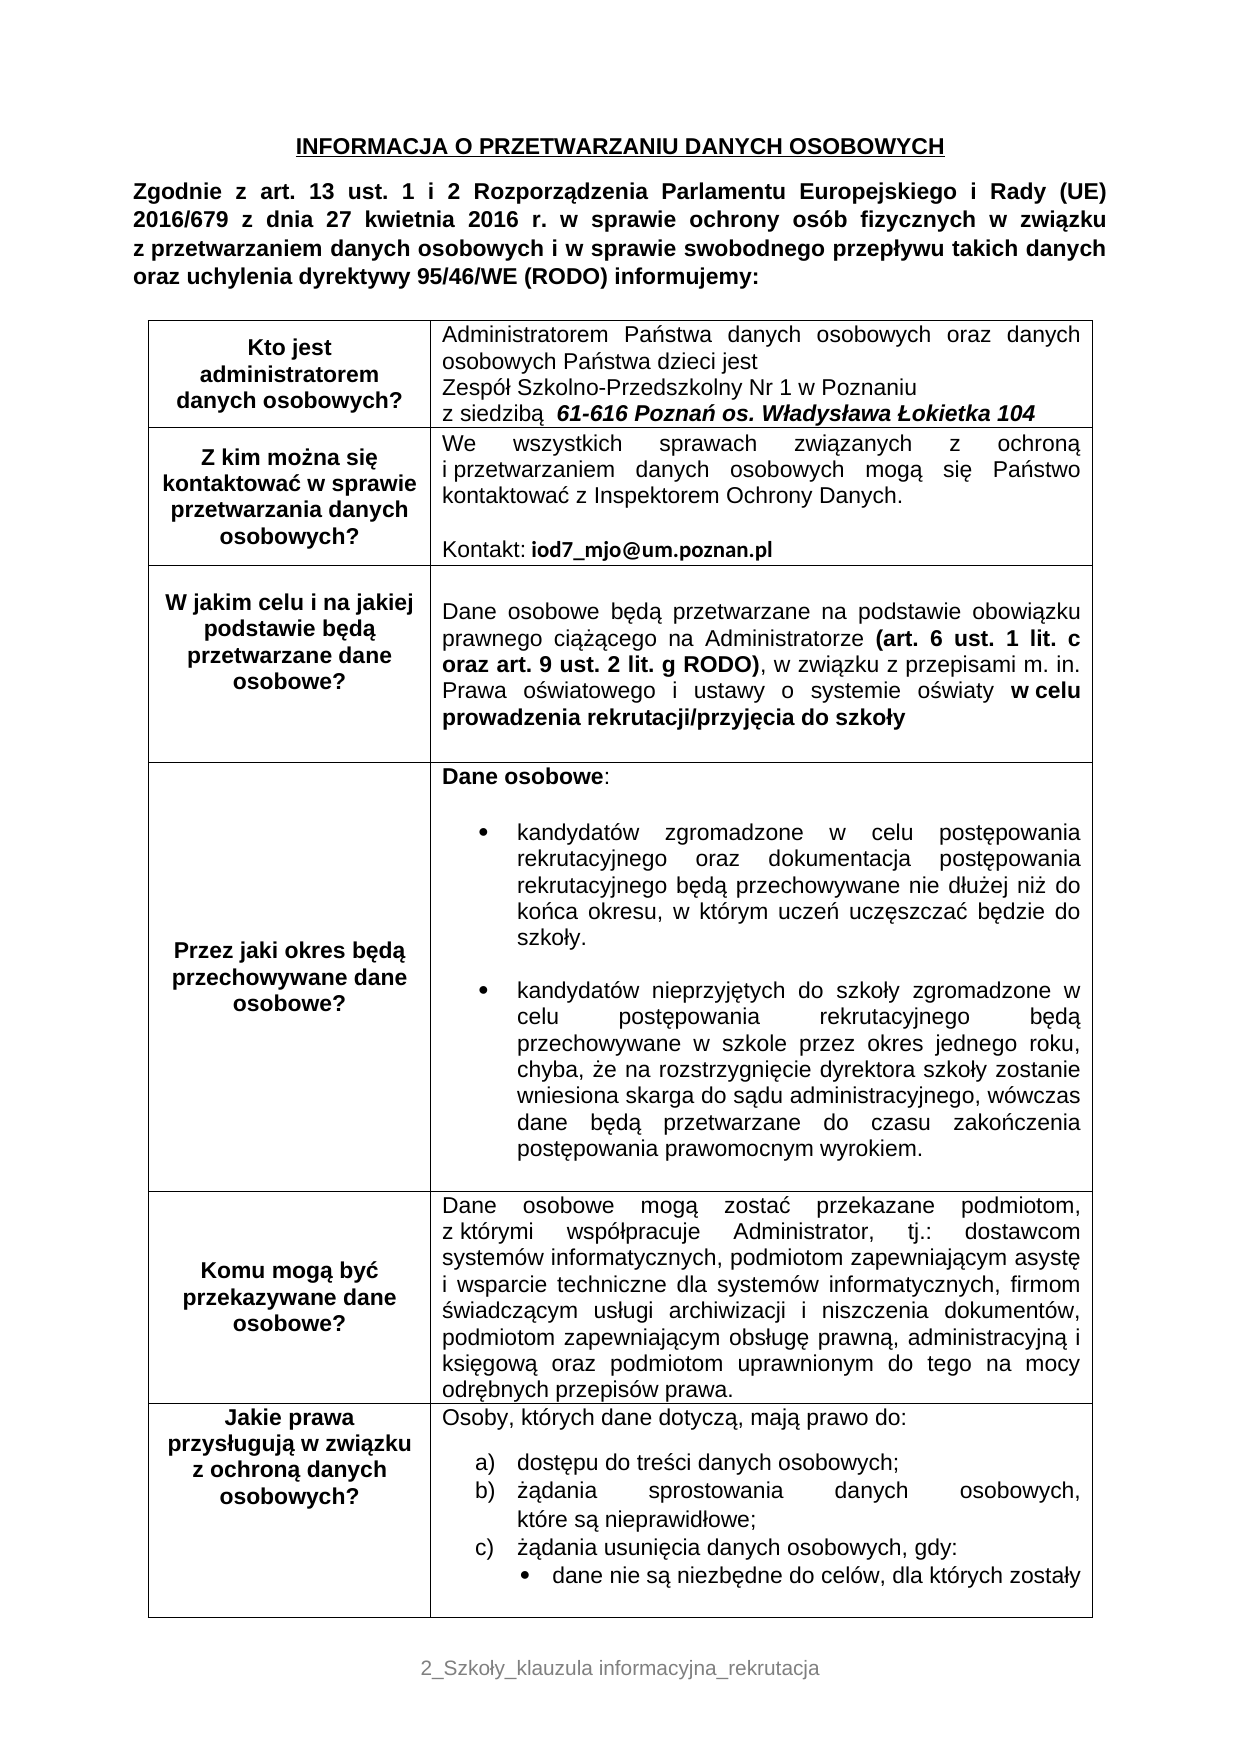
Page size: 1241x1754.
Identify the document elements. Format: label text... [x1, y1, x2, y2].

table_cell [149, 1404, 430, 1617]
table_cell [431, 1404, 1092, 1617]
table_header Administratorem Państwa danych osobowych oraz danych osobowych Państwa dzieci jest Zespół Szkolno-Przedszkolny Nr 1 w Poznaniu z siedzibą 61-616 Poznań os. Władysława Łokietka 104 [431, 321, 1092, 427]
text Zgodnie z art. 13 ust. 1 i 2 Rozporządzenia Parlamentu Europejskiego i Rady (UE) 2016/679 z dnia 27 kwietnia 2016 r. w sprawie ochrony osób fizycznych w związku z przetwarzaniem danych osobowych i w sprawie swobodnego przepływu takich danych oraz uchylenia dyrektywy 95/46/WE (RODO) informujemy: [133, 178, 1107, 290]
text INFORMACJA O PRZETWARZANIU DANYCH OSOBOWYCH [148, 133, 1093, 159]
table_cell Dane osobowe mogą zostać przekazane podmiotom, z którymi współpracuje Administrator, tj.: dostawcom systemów informatycznych, podmiotom zapewniającym asystę i wsparcie techniczne dla systemów informatycznych, firmom świadczącym usługi archiwizacji i niszczenia dokumentów, podmiotom zapewniającym obsługę prawną, administracyjną i księgową oraz podmiotom uprawnionym do tego na mocy odrębnych przepisów prawa. [431, 1192, 1092, 1402]
table_cell Dane osobowe będą przetwarzane na podstawie obowiązku prawnego ciążącego na Administratorze (art. 6 ust. 1 lit. c oraz art. 9 ust. 2 lit. g RODO), w związku z przepisami m. in. Prawa oświatowego i ustawy o systemie oświaty w celu prowadzenia rekrutacji/przyjęcia do szkoły [431, 566, 1092, 762]
table_header Kto jest administratorem danych osobowych? [149, 321, 430, 427]
table_cell Przez jaki okres będą przechowywane dane osobowe? [149, 763, 430, 1191]
table_cell We wszystkich sprawach związanych z ochroną i przetwarzaniem danych osobowych mogą się Państwo kontaktować z Inspektorem Ochrony Danych. Kontakt: iod7_mjo@um.poznan.pl [431, 428, 1092, 565]
table_cell Z kim można się kontaktować w sprawie przetwarzania danych osobowych? [149, 428, 430, 565]
table_cell Dane osobowe: kandydatów zgromadzone w celu postępowania rekrutacyjnego oraz dokumentacja postępowania rekrutacyjnego będą przechowywane nie dłużej niż do końca okresu, w którym uczeń uczęszczać będzie do szkoły. kandydatów nieprzyjętych do szkoły zgromadzone w celu postępowania rekrutacyjnego będą przechowywane w szkole przez okres jednego roku, chyba, że na rozstrzygnięcie dyrektora szkoły zostanie wniesiona skarga do sądu administracyjnego, wówczas dane będą przetwarzane do czasu zakończenia postępowania prawomocnym wyrokiem. [431, 763, 1092, 1191]
table_cell W jakim celu i na jakiej podstawie będą przetwarzane dane osobowe? [149, 566, 430, 762]
table_cell Komu mogą być przekazywane dane osobowe? [149, 1192, 430, 1402]
